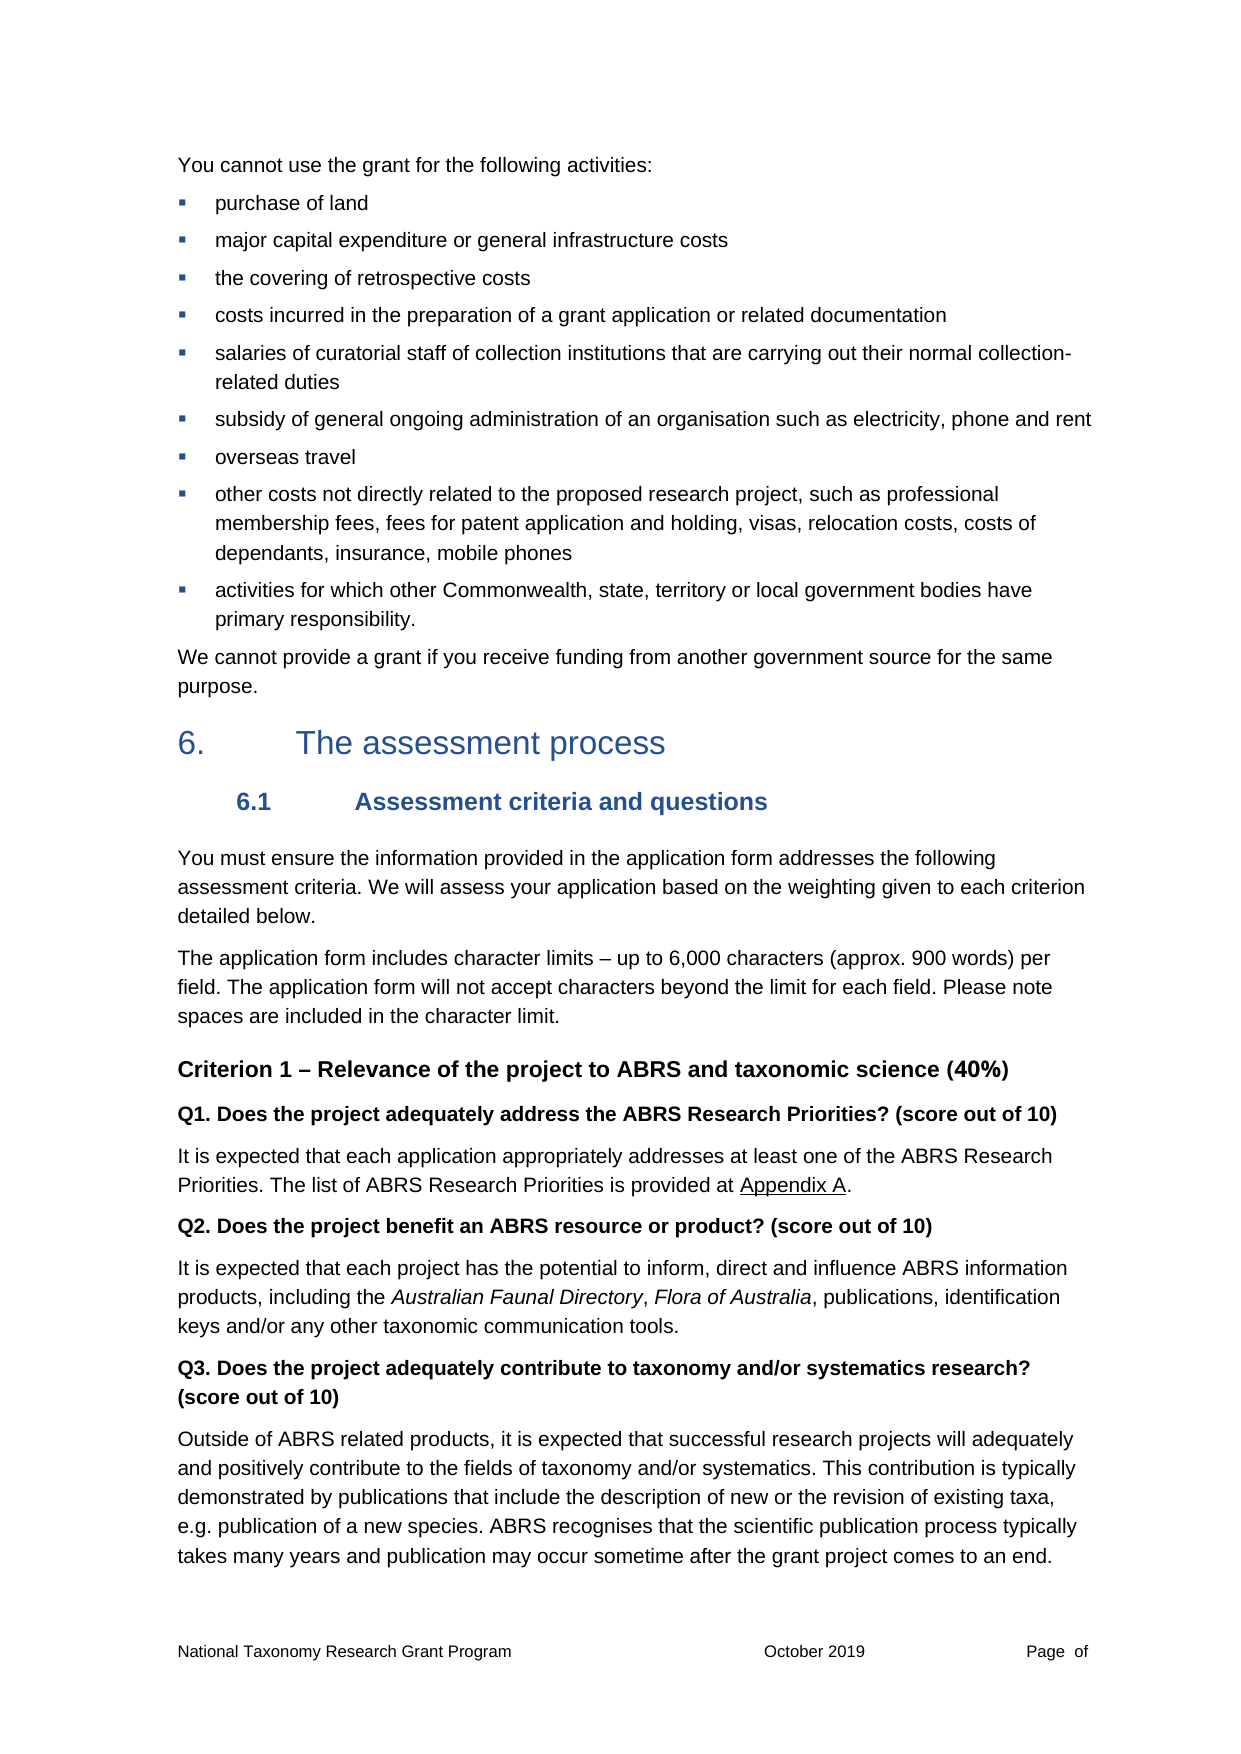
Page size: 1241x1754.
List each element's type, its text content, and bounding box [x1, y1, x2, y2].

list activities for which other Commonwealth, state, territory or local government bodies have primary responsibility. [177, 573, 1092, 631]
subtitle Assessment criteria and questions [236, 786, 1092, 815]
text Q1. Does the project adequately address the ABRS Research Priorities? (score out of 10) [177, 1097, 1092, 1126]
text Q3. Does the project adequately contribute to taxonomy and/or systematics research? (score out of 10) [177, 1351, 1092, 1409]
list salaries of curatorial staff of collection institutions that are carrying out their normal collection-related duties [177, 335, 1092, 393]
list The application form includes character limits – up to 6,000 characters (approx. 900 words) per field. The application form will not accept characters beyond the limit for each field. Please note spaces are included in the character limit. [177, 940, 1092, 1028]
subtitle The assessment process [177, 723, 1092, 761]
list costs incurred in the preparation of a grant application or related documentation [177, 298, 1092, 327]
text You must ensure the information provided in the application form addresses the following assessment criteria. We will assess your application based on the weighting given to each criterion detailed below. [177, 840, 1092, 928]
text It is expected that each project has the potential to inform, direct and influence ABRS information products, including the Australian Faunal Directory, Flora of Australia, publications, identification keys and/or any other taxonomic communication tools. [177, 1251, 1092, 1338]
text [177, 1422, 1092, 1567]
list We cannot provide a grant if you receive funding from another government source for the same purpose. [177, 639, 1092, 698]
text It is expected that each application appropriately addresses at least one of the ABRS Research Priorities. The list of ABRS Research Priorities is provided at Appendix A. [177, 1138, 1092, 1197]
list overseas travel [177, 439, 1092, 468]
text Q2. Does the project benefit an ABRS resource or product? (score out of 10) [177, 1209, 1092, 1238]
list You cannot use the grant for the following activities: [177, 148, 1092, 177]
list other costs not directly related to the proposed research project, such as professional membership fees, fees for patent application and holding, visas, relocation costs, costs of dependants, insurance, mobile phones [177, 477, 1092, 564]
text Criterion 1 – Relevance of the project to ABRS and taxonomic science (40%) [177, 1053, 1092, 1084]
list subsidy of general ongoing administration of an organisation such as electricity, phone and rent [177, 402, 1092, 431]
list purchase of land [177, 185, 1092, 214]
list major capital expenditure or general infrastructure costs [177, 223, 1092, 252]
list the covering of retrospective costs [177, 260, 1092, 289]
